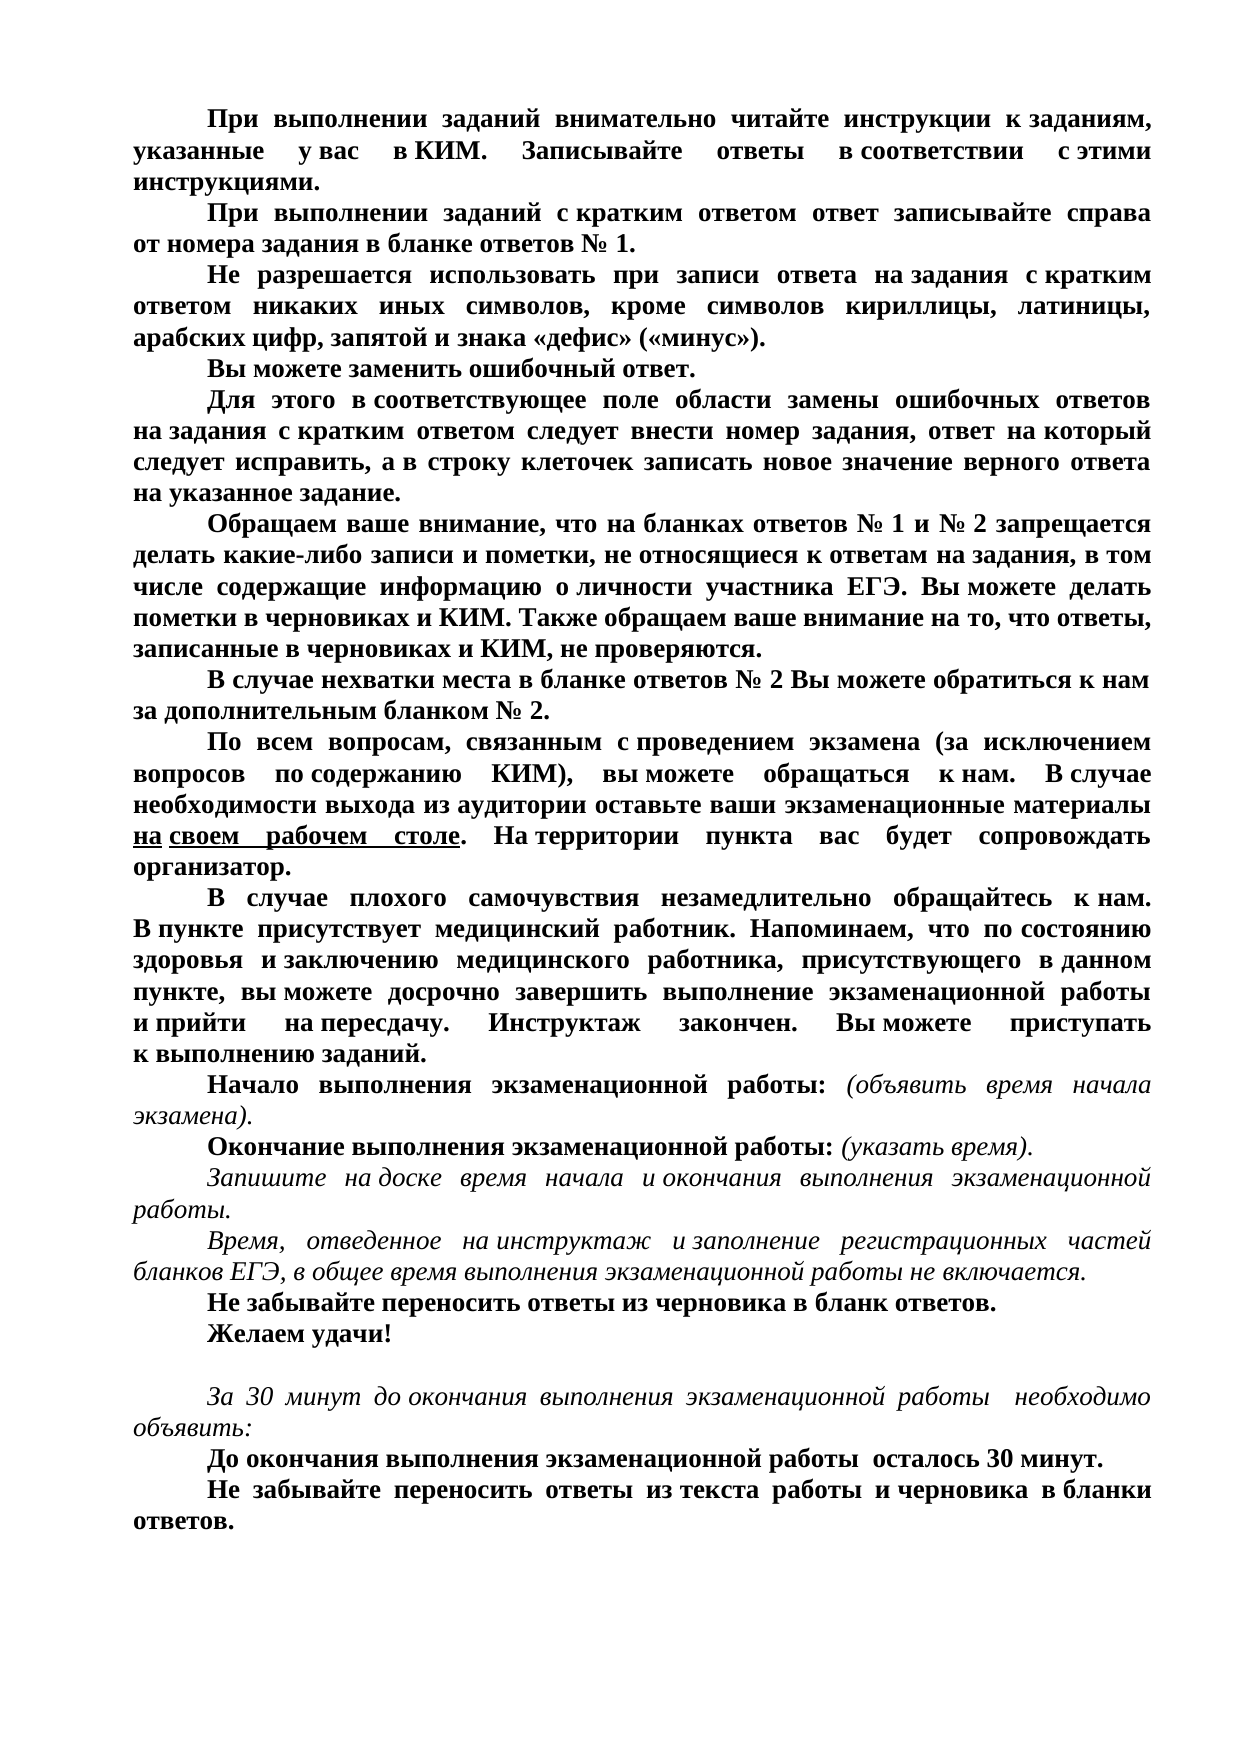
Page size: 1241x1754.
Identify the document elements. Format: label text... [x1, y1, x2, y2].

text При выполнении заданий с кратким ответом ответ записывайте справа от номера задания в бланке ответов № 1. [133, 196, 1152, 258]
text Не разрешается использовать при записи ответа на задания с кратким ответом никаких иных символов, кроме символов кириллицы, латиницы, арабских цифр, запятой и знака «дефис» («минус»). [133, 258, 1152, 352]
text Не забывайте переносить ответы из текста работы и черновика в бланки ответов. [133, 1473, 1152, 1535]
text Начало выполнения экзаменационной работы: (объявить время начала экзамена). [133, 1068, 1152, 1130]
text Запишите на доске время начала и окончания выполнения экзаменационной работы. [133, 1162, 1152, 1224]
text Время, отведенное на инструктаж и заполнение регистрационных частей бланков ЕГЭ, в общее время выполнения экзаменационной работы не включается. [133, 1224, 1152, 1286]
text В случае нехватки места в бланке ответов № 2 Вы можете обратиться к нам за дополнительным бланком № 2. [133, 663, 1152, 726]
text Обращаем ваше внимание, что на бланках ответов № 1 и № 2 запрещается делать какие-либо записи и пометки, не относящиеся к ответам на задания, в том числе содержащие информацию о личности участника ЕГЭ. Вы можете делать пометки в черновиках и КИМ. Также обращаем ваше внимание на то, что ответы, записанные в черновиках и КИМ, не проверяются. [133, 507, 1152, 663]
text Окончание выполнения экзаменационной работы: (указать время). [133, 1130, 1152, 1162]
text Для этого в соответствующее поле области замены ошибочных ответов на задания с кратким ответом следует внести номер задания, ответ на который следует исправить, а в строку клеточек записать новое значение верного ответа на указанное задание. [133, 383, 1152, 507]
text По всем вопросам, связанным с проведением экзамена (за исключением вопросов по содержанию КИМ), вы можете обращаться к нам. В случае необходимости выхода из аудитории оставьте ваши экзаменационные материалы на своем рабочем столе. На территории пункта вас будет сопровождать организатор. [133, 726, 1152, 881]
text Желаем удачи! [133, 1317, 1152, 1348]
text В случае плохого самочувствия незамедлительно обращайтесь к нам. В пункте присутствует медицинский работник. Напоминаем, что по состоянию здоровья и заключению медицинского работника, присутствующего в данном пункте, вы можете досрочно завершить выполнение экзаменационной работы и прийти на пересдачу. Инструктаж закончен. Вы можете приступать к выполнению заданий. [133, 881, 1152, 1068]
text Не забывайте переносить ответы из черновика в бланк ответов. [133, 1286, 1152, 1317]
text За 30 минут до окончания выполнения экзаменационной работы необходимо объявить: [133, 1379, 1152, 1442]
text До окончания выполнения экзаменационной работы осталось 30 минут. [133, 1442, 1152, 1473]
text Вы можете заменить ошибочный ответ. [133, 352, 1152, 383]
text При выполнении заданий внимательно читайте инструкции к заданиям, указанные у вас в КИМ. Записывайте ответы в соответствии с этими инструкциями. [133, 103, 1152, 196]
